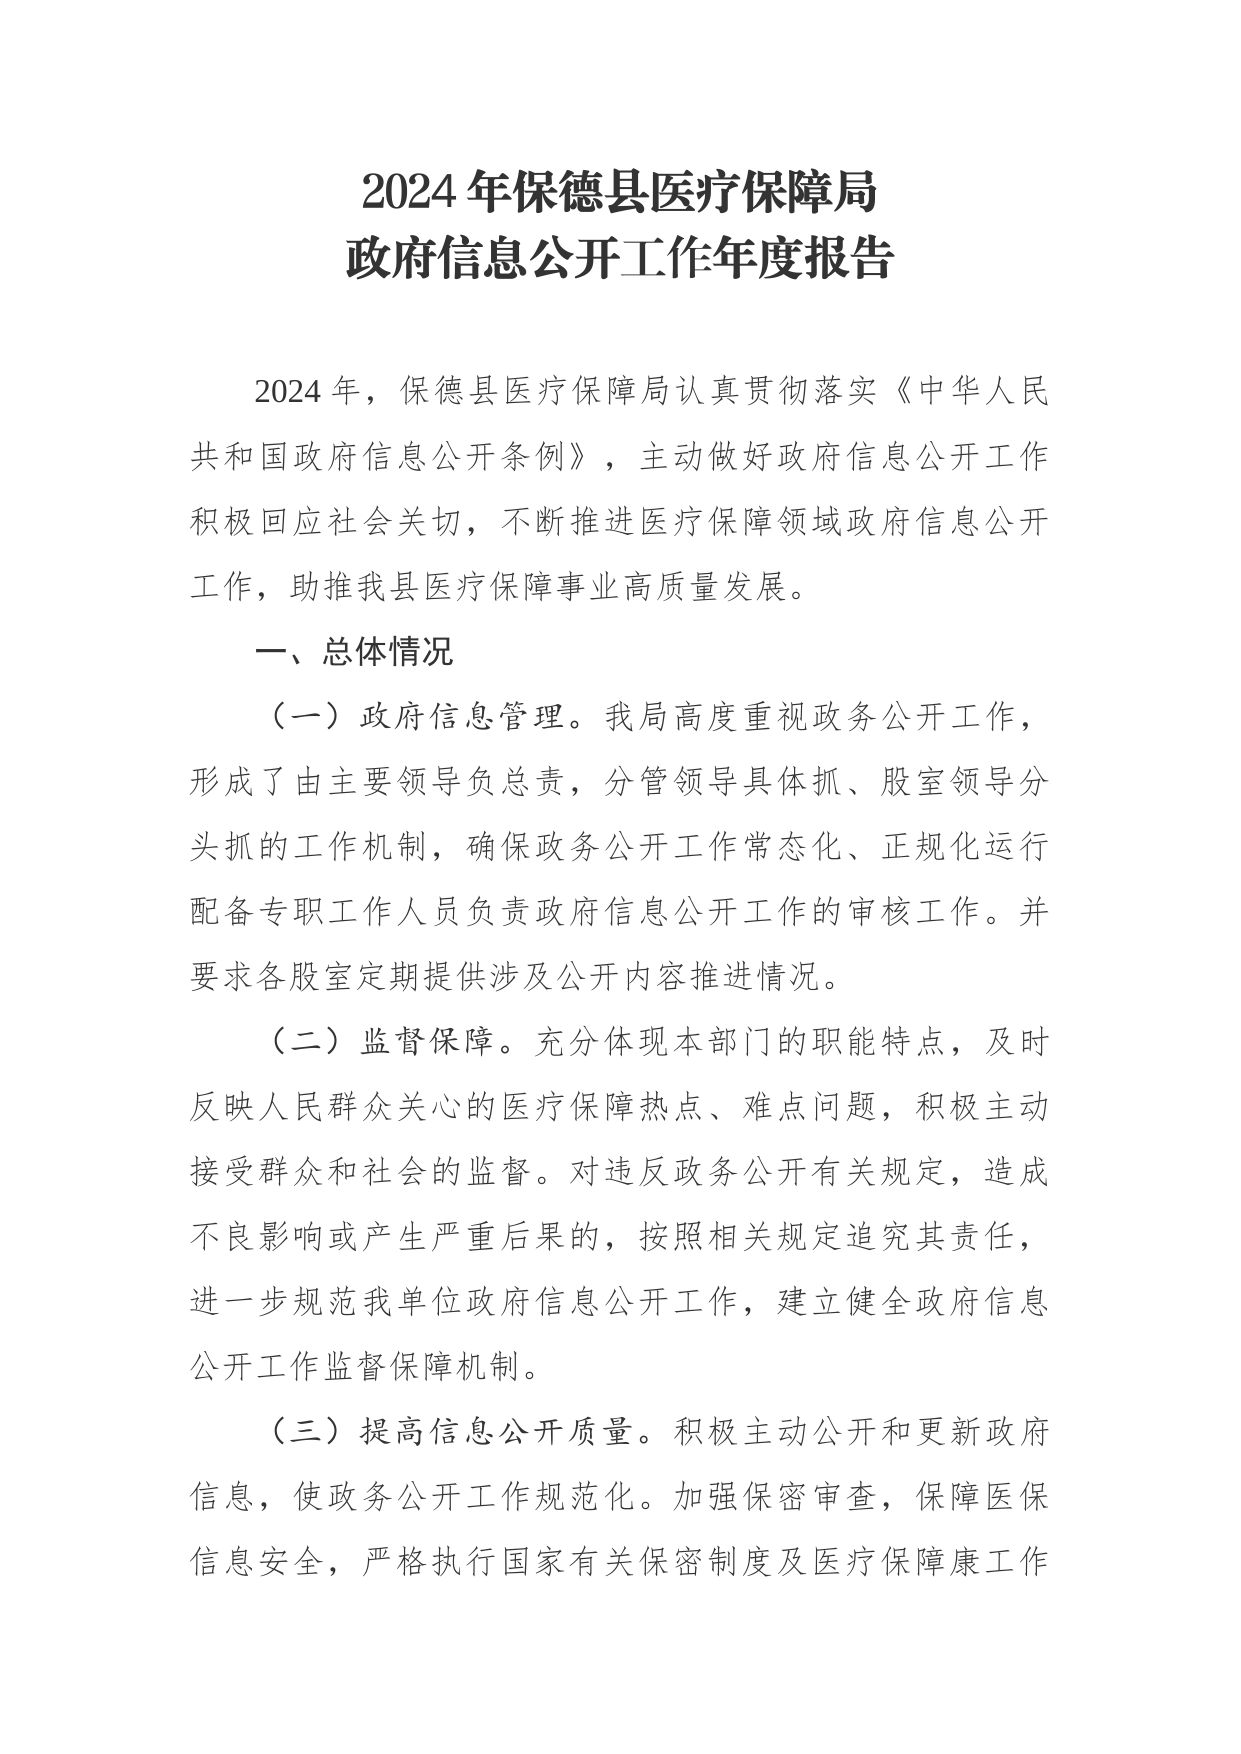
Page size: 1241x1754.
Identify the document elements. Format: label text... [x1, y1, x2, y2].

text 一、总体情况 [187, 617, 1053, 682]
text （一）政府信息管理。我局高度重视政务公开工作，形成了由主要领导负总责，分管领导具体抓、股室领导分头抓的工作机制，确保政务公开工作常态化、正规化运行。配备专职工作人员负责政府信息公开工作的审核工作。并要求各股室定期提供涉及公开内容推进情况。 [187, 682, 1053, 1007]
text 2024年，保德县医疗保障局认真贯彻落实《中华人民共和国政府信息公开条例》，主动做好政府信息公开工作，积极回应社会关切，不断推进医疗保障领域政府信息公开工作，助推我县医疗保障事业高质量发展。 [187, 357, 1053, 617]
text （二）监督保障。充分体现本部门的职能特点，及时反映人民群众关心的医疗保障热点、难点问题，积极主动接受群众和社会的监督。对违反政务公开有关规定，造成不良影响或产生严重后果的，按照相关规定追究其责任，进一步规范我单位政府信息公开工作，建立健全政府信息公开工作监督保障机制。 [187, 1007, 1053, 1397]
text 政府信息公开工作年度报告 [187, 227, 1053, 292]
text 2024年保德县医疗保障局 [187, 162, 1053, 227]
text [187, 1397, 1053, 1592]
